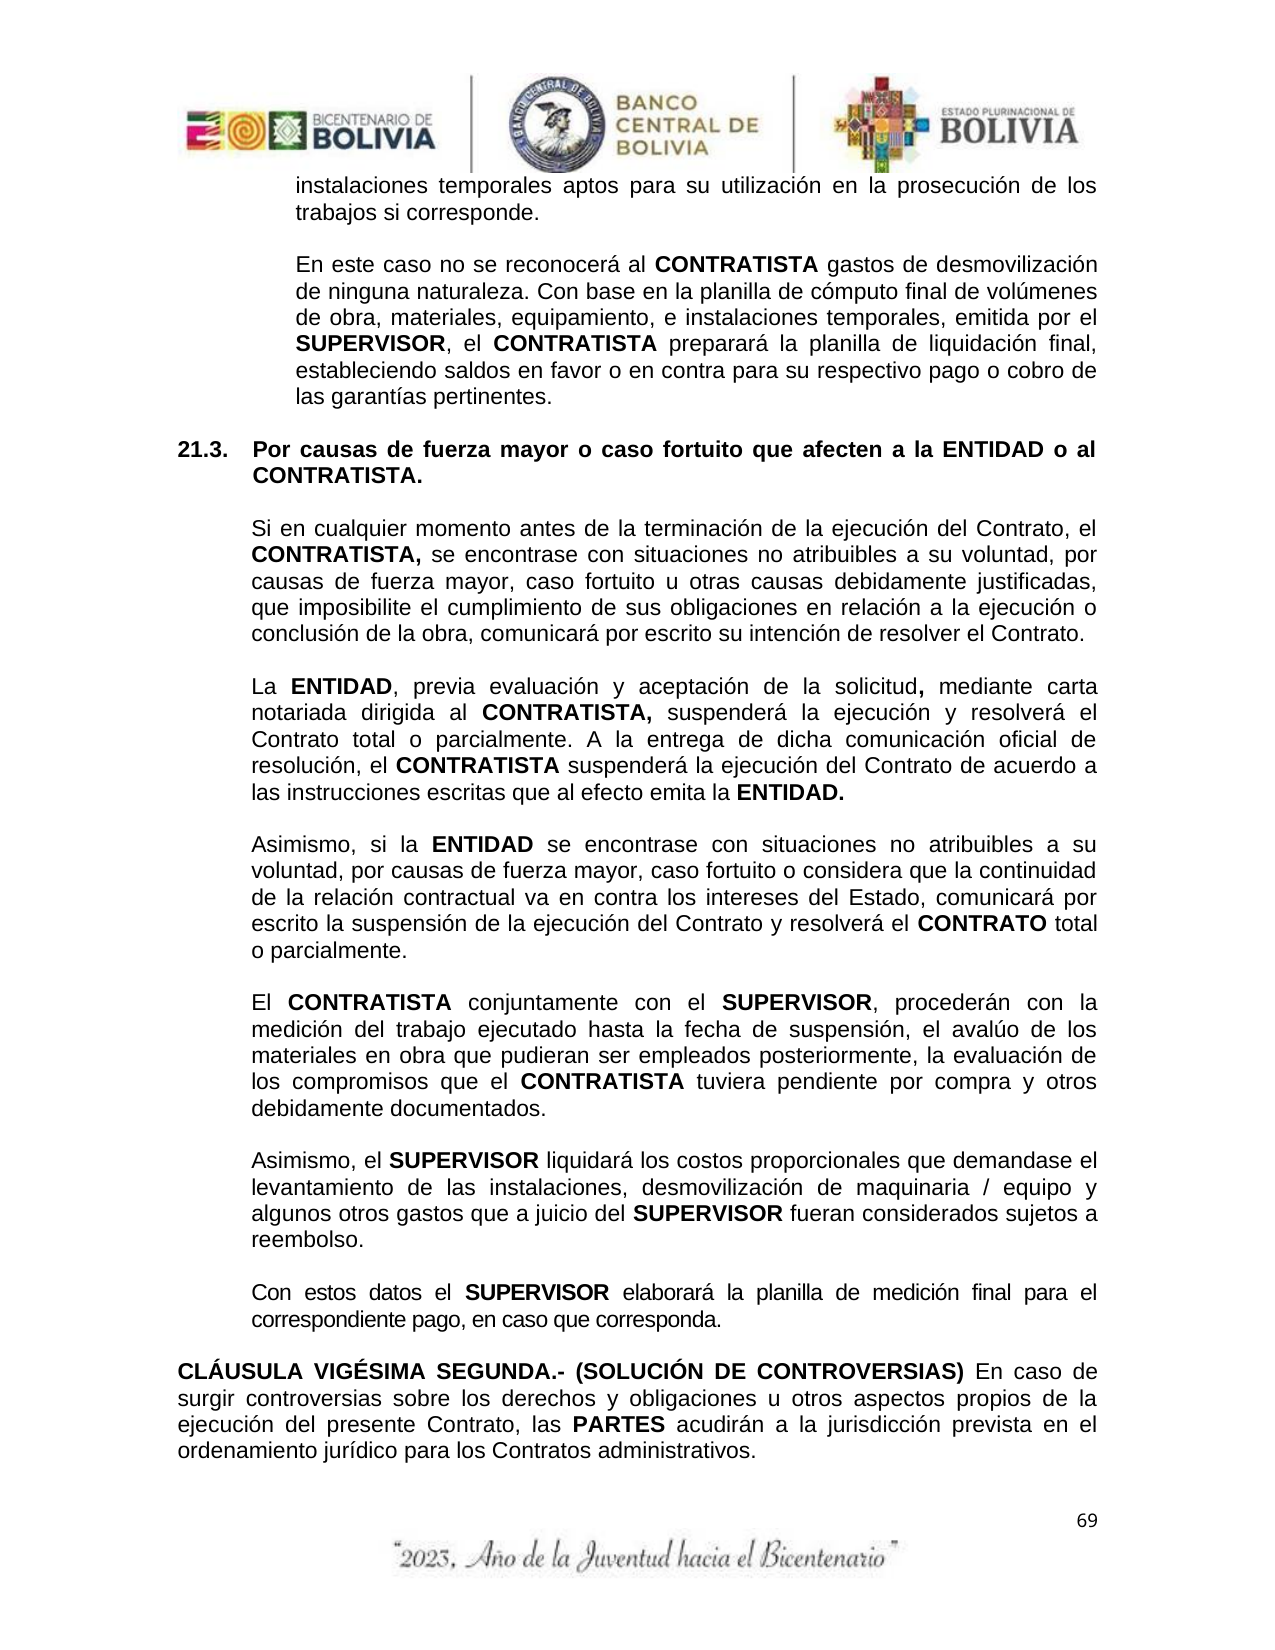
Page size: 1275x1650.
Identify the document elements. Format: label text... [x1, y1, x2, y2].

text CLÁUSULA VIGÉSIMA SEGUNDA.- (SOLUCIÓN DE CONTROVERSIAS) En caso de surgir controversias sobre los derechos y obligaciones u otros aspectos propios de la ejecución del presente Contrato, las PARTES acudirán a la jurisdicción prevista en el ordenamiento jurídico para los Contratos administrativos. [177, 1358, 1098, 1464]
text En este caso no se reconocerá al CONTRATISTA gastos de desmovilización de ninguna naturaleza. Con base en la planilla de cómputo final de volúmenes de obra, materiales, equipamiento, e instalaciones temporales, emitida por el SUPERVISOR, el CONTRATISTA preparará la planilla de liquidación final, estableciendo saldos en favor o en contra para su respectivo pago o cobro de las garantías pertinentes. [295, 251, 1098, 409]
text La ENTIDAD, previa evaluación y aceptación de la solicitud, mediante carta notariada dirigida al CONTRATISTA, suspenderá la ejecución y resolverá el Contrato total o parcialmente. A la entrega de dicha comunicación oficial de resolución, el CONTRATISTA suspenderá la ejecución del Contrato de acuerdo a las instrucciones escritas que al efecto emita la ENTIDAD. [251, 673, 1098, 805]
text Si en cualquier momento antes de la terminación de la ejecución del Contrato, el CONTRATISTA, se encontrase con situaciones no atribuibles a su voluntad, por causas de fuerza mayor, caso fortuito u otras causas debidamente justificadas, que imposibilite el cumplimiento de sus obligaciones en relación a la ejecución o conclusión de la obra, comunicará por escrito su intención de resolver el Contrato. [251, 515, 1098, 647]
text Asimismo, si la ENTIDAD se encontrase con situaciones no atribuibles a su voluntad, por causas de fuerza mayor, caso fortuito o considera que la continuidad de la relación contractual va en contra los intereses del Estado, comunicará por escrito la suspensión de la ejecución del Contrato y resolverá el CONTRATO total o parcialmente. [251, 831, 1098, 963]
text Con estos datos el SUPERVISOR elaborará la planilla de medición final para el correspondiente pago, en caso que corresponda. [251, 1279, 1098, 1332]
text Asimismo, el SUPERVISOR liquidará los costos proporcionales que demandase el levantamiento de las instalaciones, desmovilización de maquinaria / equipo y algunos otros gastos que a juicio del SUPERVISOR fueran considerados sujetos a reembolso. [251, 1147, 1098, 1253]
list Por causas de fuerza mayor o caso fortuito que afecten a la ENTIDAD o al CONTRATISTA. [177, 436, 1098, 488]
picture [177, 73, 1098, 173]
picture [367, 1528, 909, 1594]
text El CONTRATISTA conjuntamente con el SUPERVISOR, procederán con la medición del trabajo ejecutado hasta la fecha de suspensión, el avalúo de los materiales en obra que pudieran ser empleados posteriormente, la evaluación de los compromisos que el CONTRATISTA tuviera pendiente por compra y otros debidamente documentados. [251, 989, 1098, 1121]
